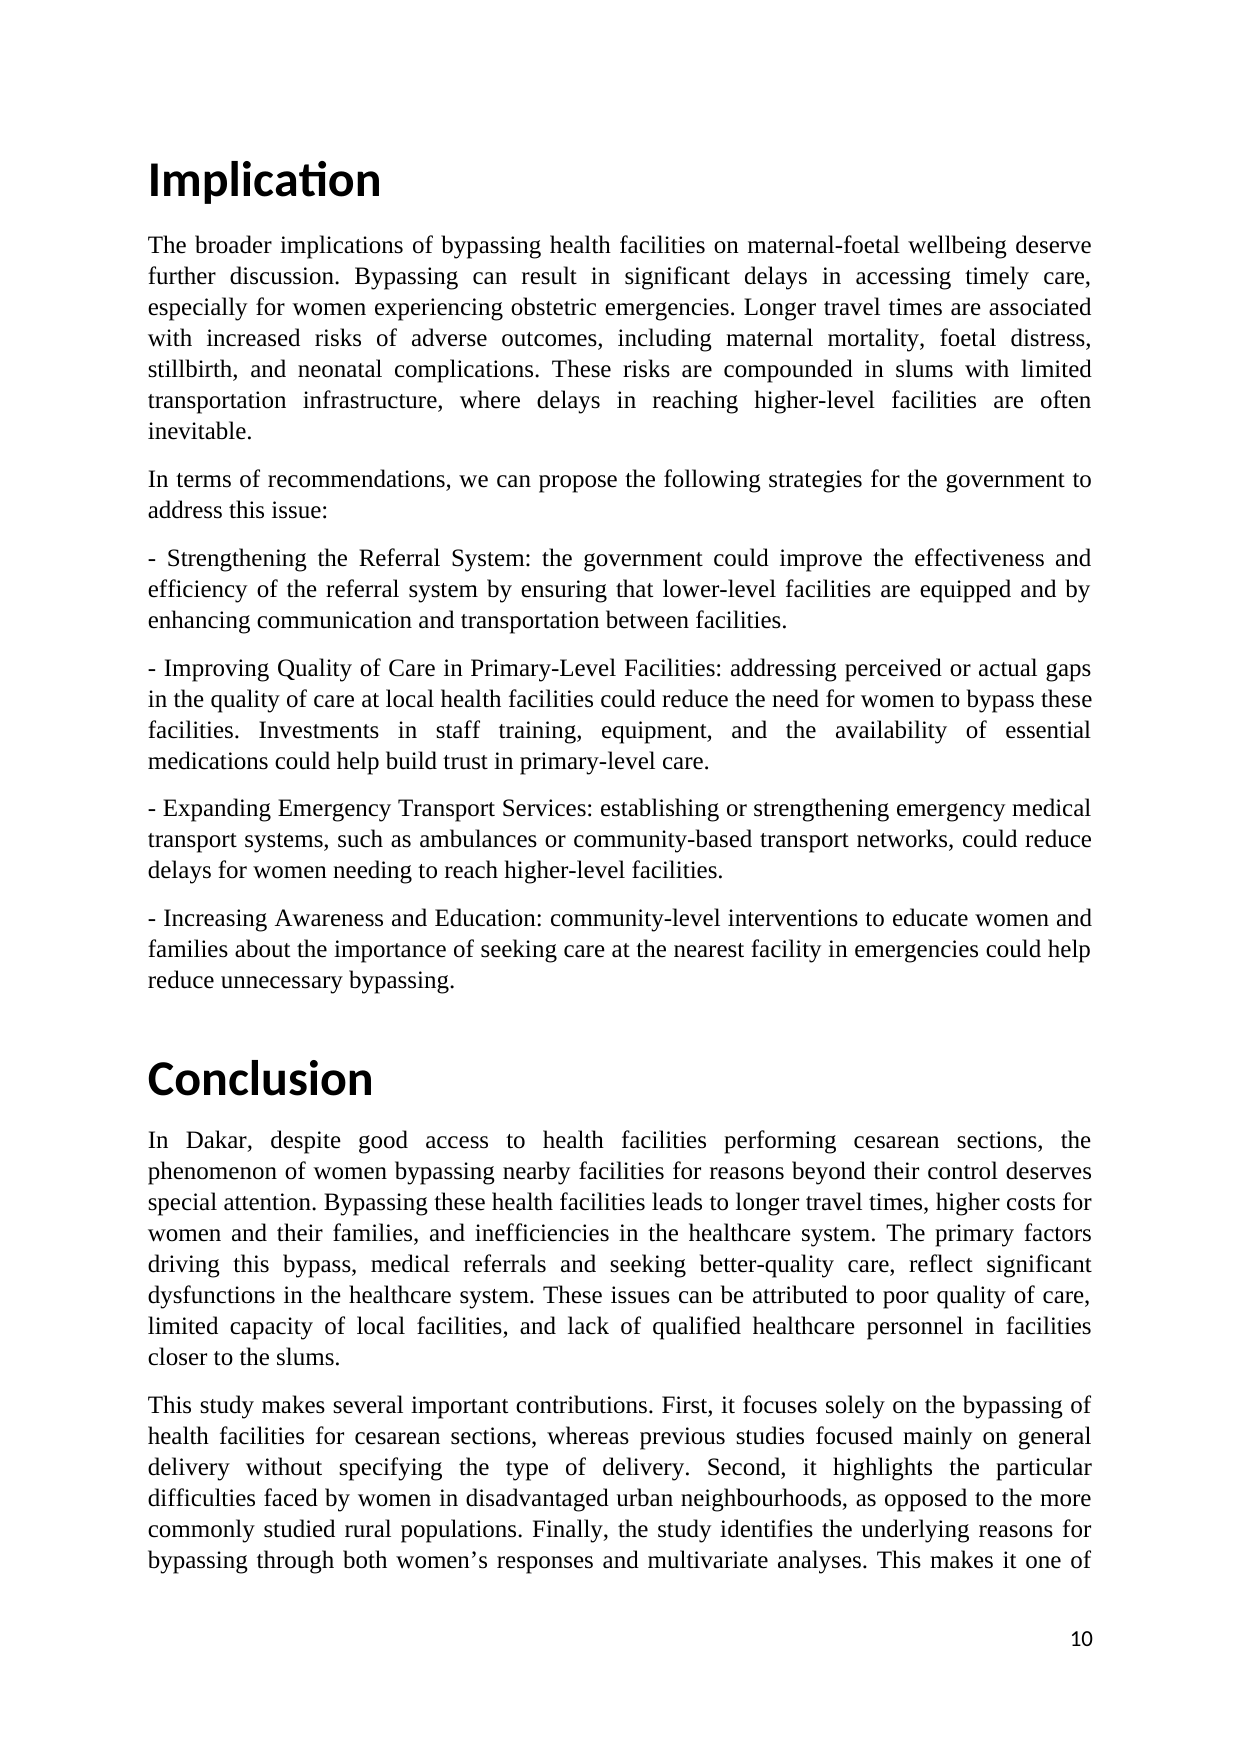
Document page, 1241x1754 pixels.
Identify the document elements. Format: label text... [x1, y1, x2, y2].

text The broader implications of bypassing health facilities on maternal-foetal wellbeing deserve further discussion. Bypassing can result in significant delays in accessing timely care, especially for women experiencing obstetric emergencies. Longer travel times are associated with increased risks of adverse outcomes, including maternal mortality, foetal distress, stillbirth, and neonatal complications. These risks are compounded in slums with limited transportation infrastructure, where delays in reaching higher-level facilities are often inevitable. [148, 230, 1093, 445]
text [148, 1390, 1093, 1574]
text - Improving Quality of Care in Primary-Level Facilities: addressing perceived or actual gaps in the quality of care at local health facilities could reduce the need for women to bypass these facilities. Investments in staff training, equipment, and the availability of essential medications could help build trust in primary-level care. [148, 653, 1093, 774]
text In Dakar, despite good access to health facilities performing cesarean sections, the phenomenon of women bypassing nearby facilities for reasons beyond their control deserves special attention. Bypassing these health facilities leads to longer travel times, higher costs for women and their families, and inefficiencies in the healthcare system. The primary factors driving this bypass, medical referrals and seeking better-quality care, reflect significant dysfunctions in the healthcare system. These issues can be attributed to poor quality of care, limited capacity of local facilities, and lack of qualified healthcare personnel in facilities closer to the slums. [148, 1125, 1093, 1371]
text - Expanding Emergency Transport Services: establishing or strengthening emergency medical transport systems, such as ambulances or community-based transport networks, could reduce delays for women needing to reach higher-level facilities. [148, 793, 1093, 884]
text Implication [148, 148, 1093, 209]
subtitle Conclusion [148, 1046, 1093, 1107]
text - Increasing Awareness and Education: community-level interventions to educate women and families about the importance of seeking care at the nearest facility in emergencies could help reduce unnecessary bypassing. [148, 903, 1093, 994]
text - Strengthening the Referral System: the government could improve the effectiveness and efficiency of the referral system by ensuring that lower-level facilities are equipped and by enhancing communication and transportation between facilities. [148, 543, 1093, 634]
text In terms of recommendations, we can propose the following strategies for the government to address this issue: [148, 464, 1093, 524]
